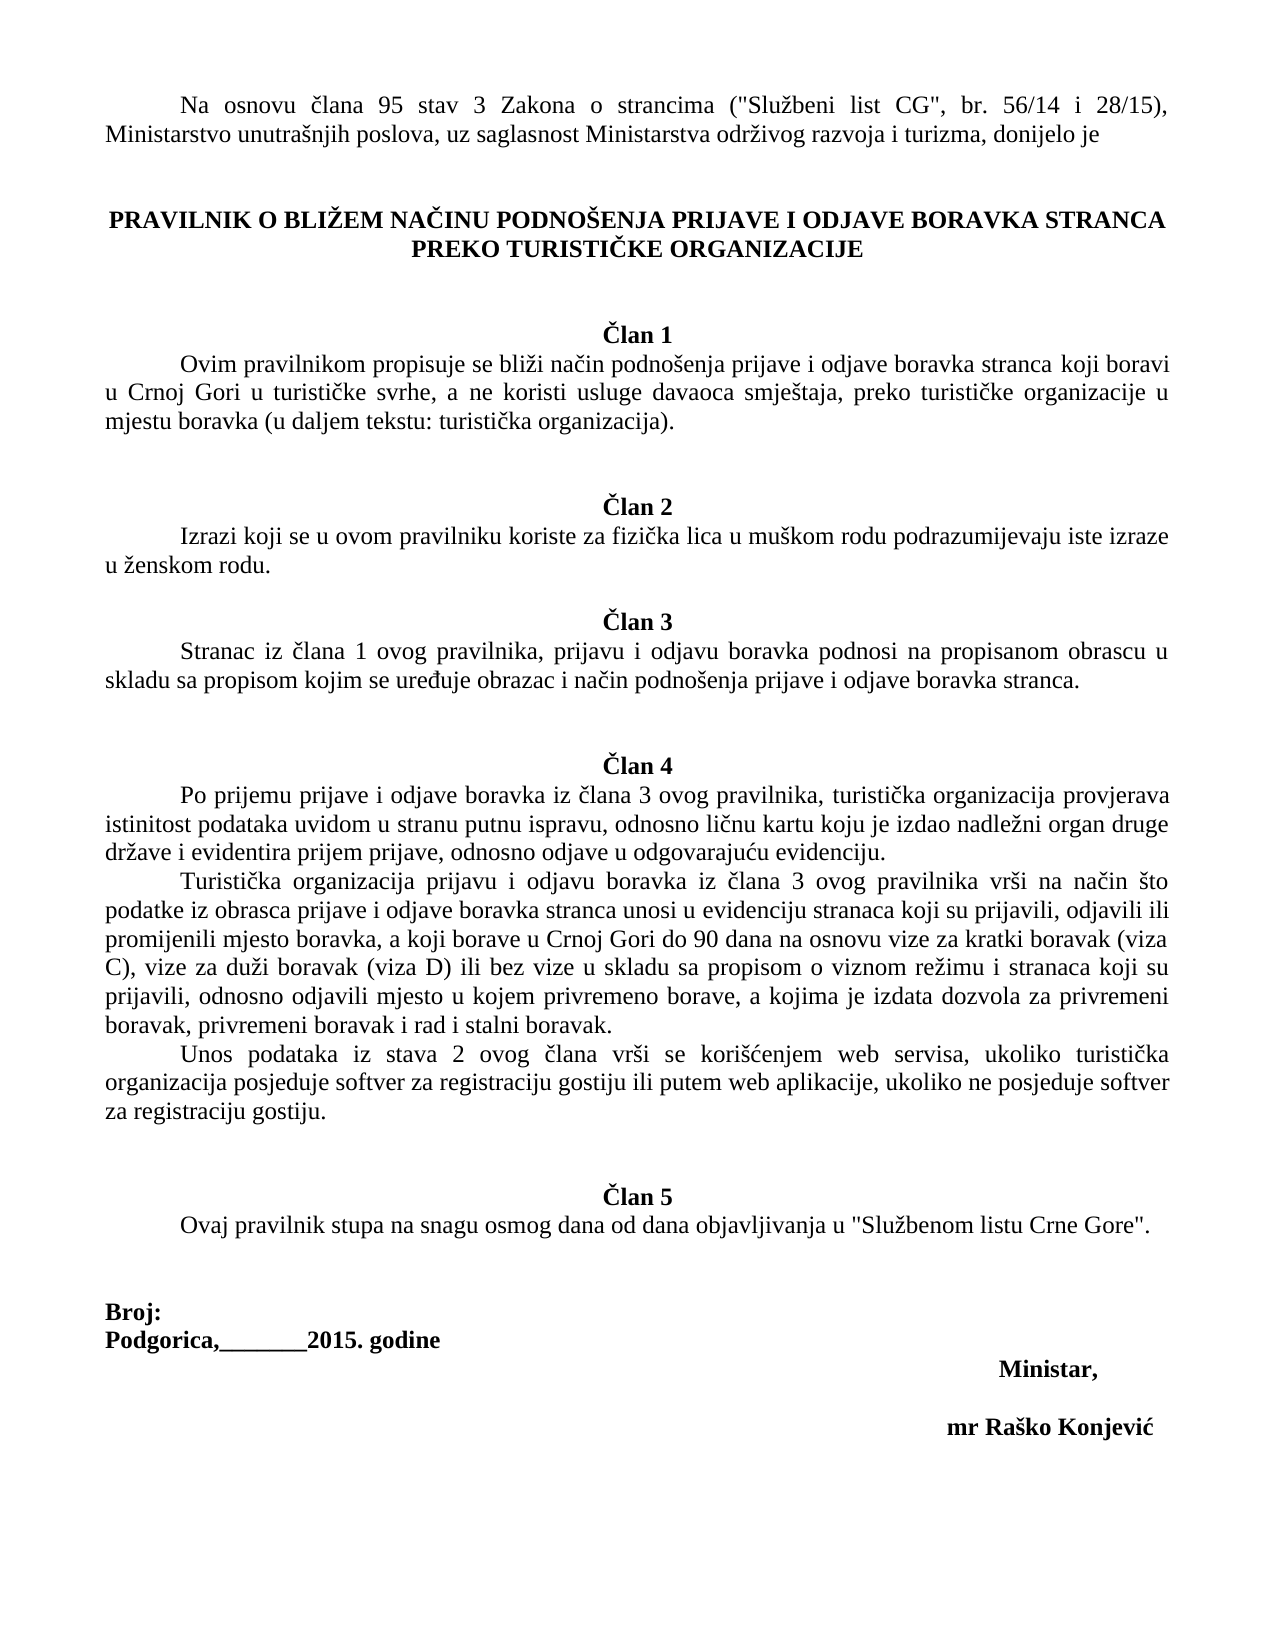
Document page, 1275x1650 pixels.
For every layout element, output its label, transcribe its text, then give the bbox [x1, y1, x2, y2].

text Unos podataka iz stava 2 ovog člana vrši se korišćenjem web servisa, ukoliko turistička organizacija posjeduje softver za registraciju gostiju ili putem web aplikacije, ukoliko ne posjeduje softver za registraciju gostiju. [105, 1039, 1170, 1125]
text Član 4 [105, 751, 1170, 780]
text Član 3 [105, 607, 1170, 636]
text Ministar, [930, 1354, 1170, 1383]
text Na osnovu člana 95 stav 3 Zakona o strancima ("Službeni list CG", br. 56/14 i 28/15), Ministarstvo unutrašnjih poslova, uz saglasnost Ministarstva održivog razvoja i turizma, donijelo je [105, 90, 1170, 147]
text Broj: [105, 1297, 1170, 1326]
text Član 2 [105, 492, 1170, 521]
text Po prijemu prijave i odjave boravka iz člana 3 ovog pravilnika, turistička organizacija provjerava istinitost podataka uvidom u stranu putnu ispravu, odnosno ličnu kartu koju je izdao nadležni organ druge države i evidentira prijem prijave, odnosno odjave u odgovarajuću evidenciju. [105, 780, 1170, 866]
text Ovim pravilnikom propisuje se bliži način podnošenja prijave i odjave boravka stranca koji boravi u Crnoj Gori u turističke svrhe, a ne koristi usluge davaoca smještaja, preko turističke organizacije u mjestu boravka (u daljem tekstu: turistička organizacija). [105, 349, 1170, 435]
text Stranac iz člana 1 ovog pravilnika, prijavu i odjavu boravka podnosi na propisanom obrascu u skladu sa propisom kojim se uređuje obrazac i način podnošenja prijave i odjave boravka stranca. [105, 636, 1170, 694]
text mr Raško Konjević [930, 1412, 1170, 1441]
text Ovaj pravilnik stupa na snagu osmog dana od dana objavljivanja u "Službenom listu Crne Gore". [105, 1211, 1170, 1239]
text Izrazi koji se u ovom pravilniku koriste za fizička lica u muškom rodu podrazumijevaju iste izraze u ženskom rodu. [105, 521, 1170, 579]
text Član 5 [105, 1182, 1170, 1211]
text PRAVILNIK O BLIŽEM NAČINU PODNOŠENJA PRIJAVE I ODJAVE BORAVKA STRANCA PREKO TURISTIČKE ORGANIZACIJE [105, 205, 1170, 262]
text Član 1 [105, 320, 1170, 349]
text Turistička organizacija prijavu i odjavu boravka iz člana 3 ovog pravilnika vrši na način što podatke iz obrasca prijave i odjave boravka stranca unosi u evidenciju stranaca koji su prijavili, odjavili ili promijenili mjesto boravka, a koji borave u Crnoj Gori do 90 dana na osnovu vize za kratki boravak (viza C), vize za duži boravak (viza D) ili bez vize u skladu sa propisom o viznom režimu i stranaca koji su prijavili, odnosno odjavili mjesto u kojem privremeno borave, a kojima je izdata dozvola za privremeni boravak, privremeni boravak i rad i stalni boravak. [105, 866, 1170, 1039]
text Podgorica,_______2015. godine [105, 1326, 1170, 1354]
